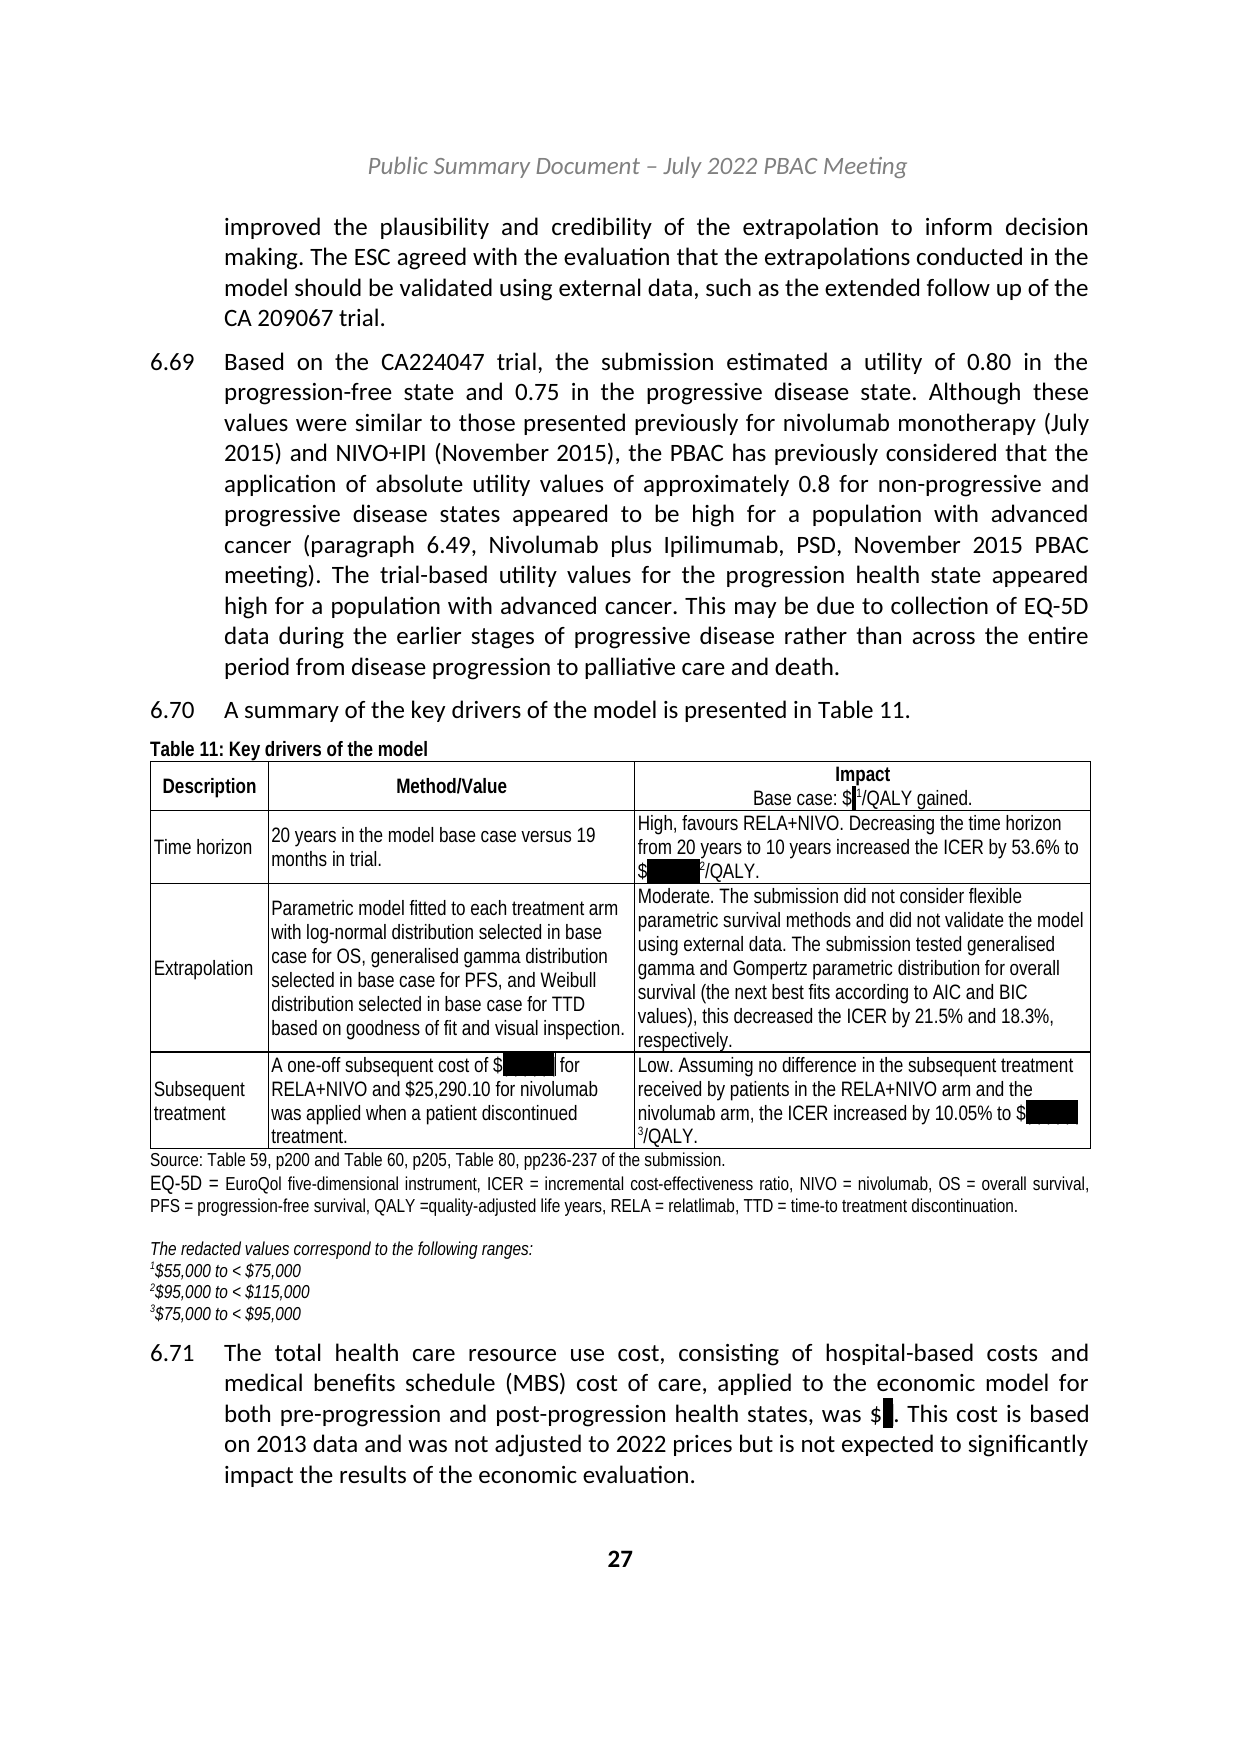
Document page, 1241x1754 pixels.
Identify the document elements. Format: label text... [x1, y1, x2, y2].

table_cell 20 years in the model base case versus 19 months in trial. [269, 811, 634, 883]
text Source: Table 59, p200 and Table 60, p205, Table 80, pp236-237 of the submission. [150, 1149, 1090, 1171]
table_header Method/Value [269, 762, 634, 810]
text The redacted values correspond to the following ranges: [150, 1238, 1090, 1259]
table_header Impact Base case: $|1/QALY gained. [635, 762, 1090, 810]
subtitle Table 11: Key drivers of the model [150, 737, 1090, 761]
text 3$75,000 to < $95,000 [150, 1303, 1090, 1324]
table_cell Low. Assuming no difference in the subsequent treatment received by patients in the RELA+NIVO arm and the nivolumab arm, the ICER increased by 10.05% to $||||||3/QALY. [635, 1053, 1090, 1148]
table_cell A one-off subsequent cost of $|||||| for RELA+NIVO and $25,290.10 for nivolumab was applied when a patient discontinued treatment. [269, 1053, 634, 1148]
table_cell Time horizon [151, 811, 268, 883]
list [150, 211, 1090, 333]
text 2$95,000 to < $115,000 [150, 1281, 1090, 1303]
table_header Description [151, 762, 268, 810]
table_cell High, favours RELA+NIVO. Decreasing the time horizon from 20 years to 10 years increased the ICER by 53.6% to $||||||2/QALY. [635, 811, 1090, 883]
table_cell Moderate. The submission did not consider flexible parametric survival methods and did not validate the model using external data. The submission tested generalised gamma and Gompertz parametric distribution for overall survival (the next best fits according to AIC and BIC values), this decreased the ICER by 21.5% and 18.3%, respectively. [635, 884, 1090, 1051]
table_cell Parametric model fitted to each treatment arm with log-normal distribution selected in base case for OS, generalised gamma distribution selected in base case for PFS, and Weibull distribution selected in base case for TTD based on goodness of fit and visual inspection. [269, 884, 634, 1051]
list A summary of the key drivers of the model is presented in Table 11. [150, 694, 1090, 724]
table_cell Subsequent treatment [151, 1053, 268, 1148]
table_cell Extrapolation [151, 884, 268, 1051]
list The total health care resource use cost, consisting of hospital-based costs and medical benefits schedule (MBS) cost of care, applied to the economic model for both pre-progression and post-progression health states, was $| |. This cost is based on 2013 data and was not adjusted to 2022 prices but is not expected to significantly impact the results of the economic evaluation. [150, 1337, 1090, 1489]
list Based on the CA224047 trial, the submission estimated a utility of 0.80 in the progression-free state and 0.75 in the progressive disease state. Although these values were similar to those presented previously for nivolumab monotherapy (July 2015) and NIVO+IPI (November 2015), the PBAC has previously considered that the application of absolute utility values of approximately 0.8 for non-progressive and progressive disease states appeared to be high for a population with advanced cancer (paragraph 6.49, Nivolumab plus Ipilimumab, PSD, November 2015 PBAC meeting). The trial-based utility values for the progression health state appeared high for a population with advanced cancer. This may be due to collection of EQ-5D data during the earlier stages of progressive disease rather than across the entire period from disease progression to palliative care and death. [150, 346, 1090, 681]
text 1$55,000 to < $75,000 [150, 1259, 1090, 1281]
text EQ-5D = EuroQol five-dimensional instrument, ICER = incremental cost-effectiveness ratio, NIVO = nivolumab, OS = overall survival, PFS = progression-free survival, QALY =quality-adjusted life years, RELA = relatlimab, TTD = time-to treatment discontinuation. [150, 1171, 1090, 1216]
